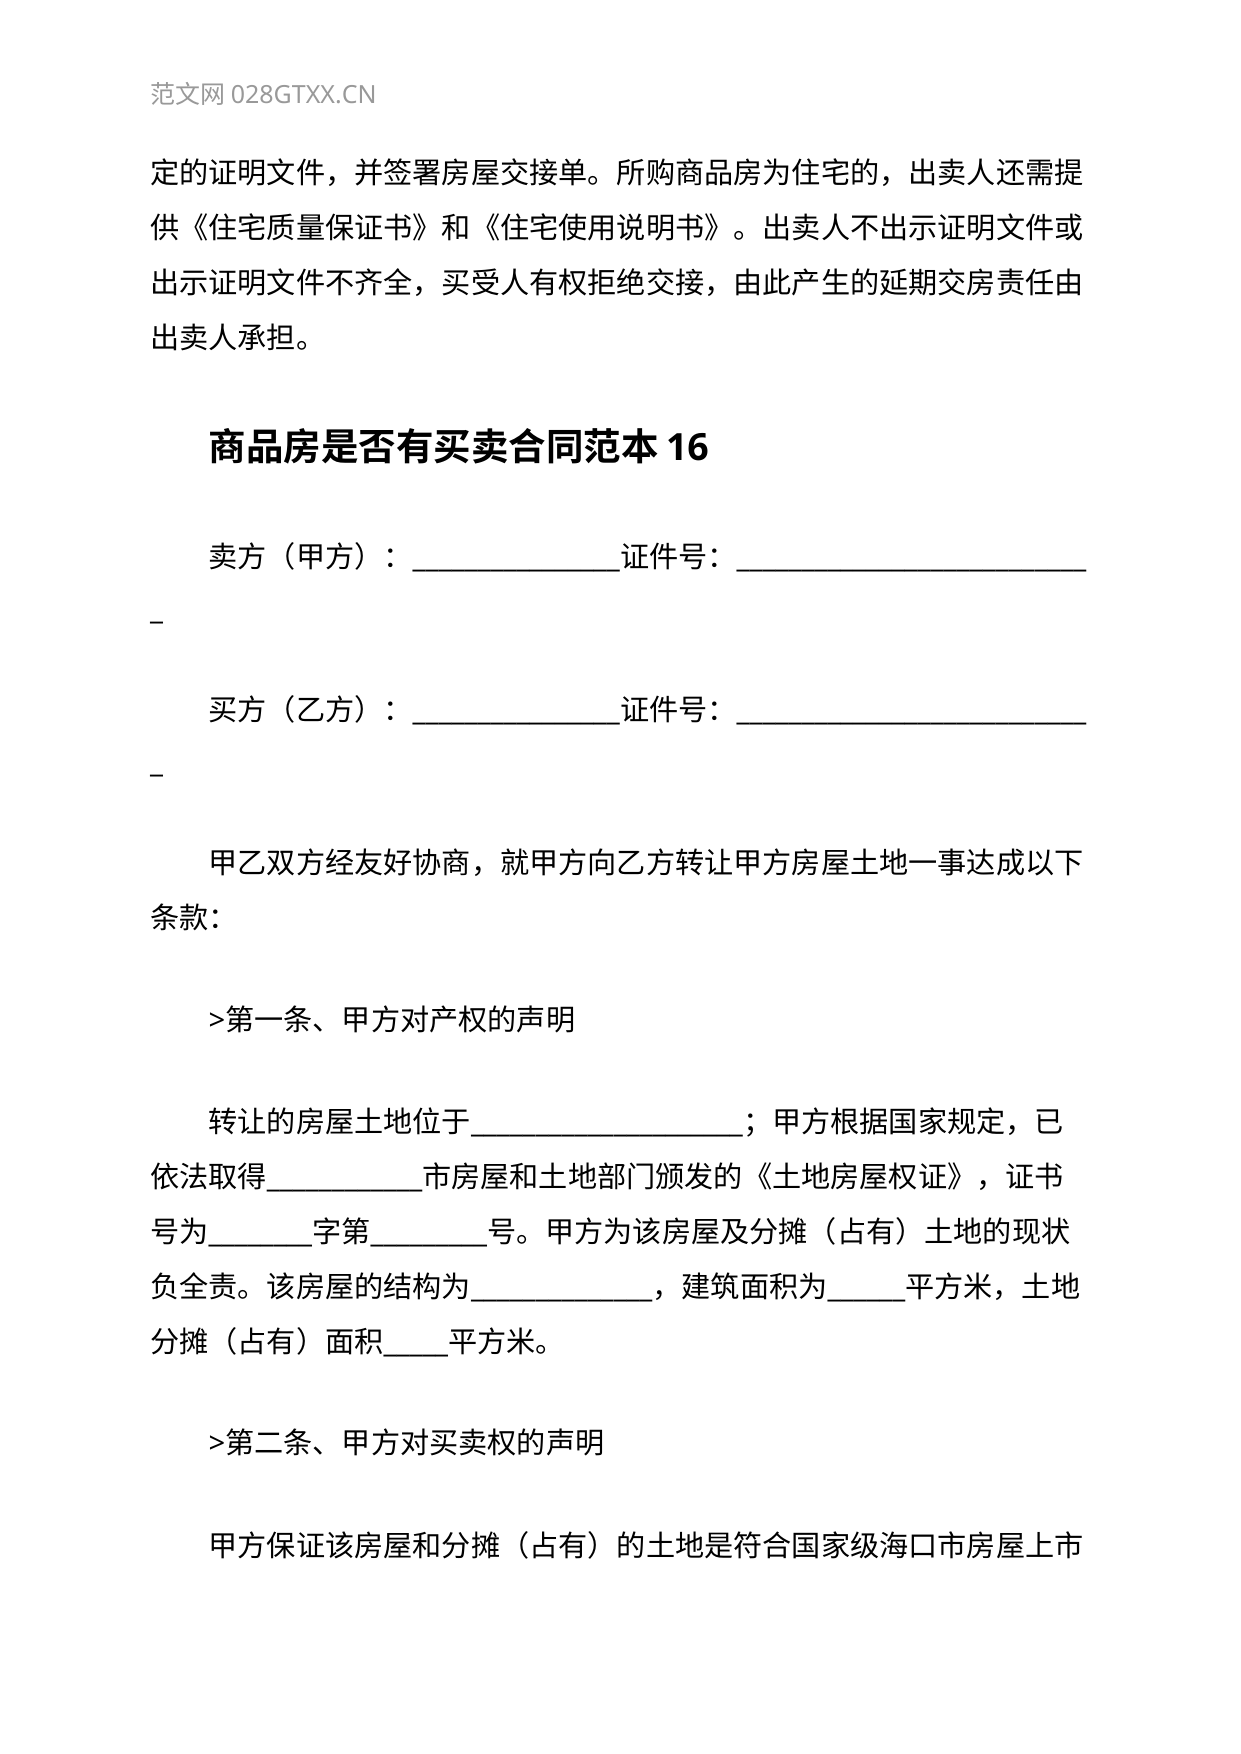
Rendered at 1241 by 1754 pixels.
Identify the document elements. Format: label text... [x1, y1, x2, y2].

text >第二条、甲方对买卖权的声明 [150, 1420, 1090, 1462]
text 买方（乙方）：________________证件号：____________________________ [150, 687, 1090, 781]
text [150, 150, 1090, 357]
text 转让的房屋土地位于_____________________；甲方根据国家规定，已依法取得____________市房屋和土地部门颁发的《土地房屋权证》，证书号为________字第_________号。甲方为该房屋及分摊（占有）土地的现状负全责。该房屋的结构为______________，建筑面积为______平方米，土地分摊（占有）面积_____平方米。 [150, 1098, 1090, 1361]
text >第一条、甲方对产权的声明 [150, 996, 1090, 1038]
text 甲乙双方经友好协商，就甲方向乙方转让甲方房屋土地一事达成以下条款： [150, 839, 1090, 937]
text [150, 1522, 1090, 1564]
text 商品房是否有买卖合同范本16 [150, 416, 1090, 471]
text 卖方（甲方）：________________证件号：____________________________ [150, 534, 1090, 628]
